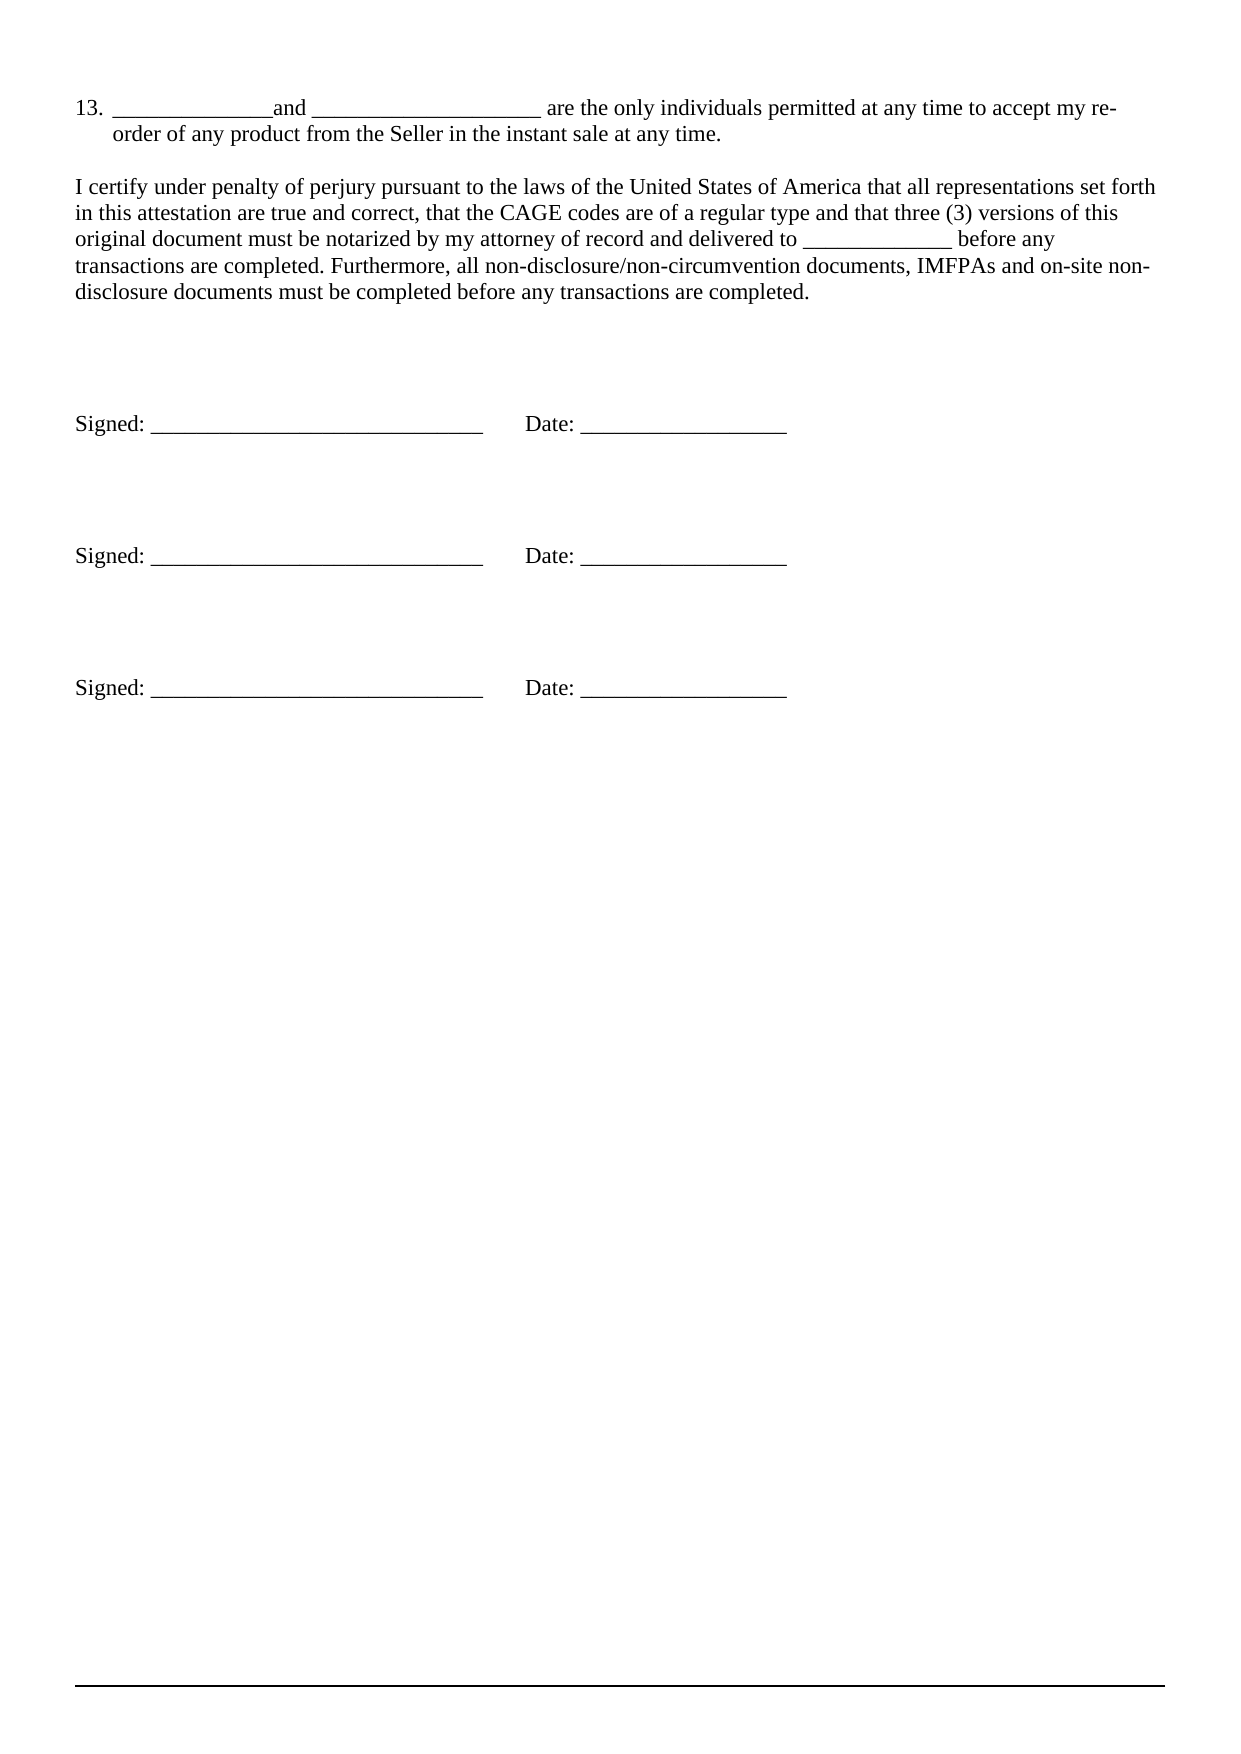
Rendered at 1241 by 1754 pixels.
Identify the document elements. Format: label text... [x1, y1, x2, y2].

text Signed: _____________________________ Date: __________________ [75, 410, 1165, 436]
list ______________and ____________________ are the only individuals permitted at any time to accept my re-order of any product from the Seller in the instant sale at any time. [75, 94, 1165, 146]
text I certify under penalty of perjury pursuant to the laws of the United States of America that all representations set forth in this attestation are true and correct, that the CAGE codes are of a regular type and that three (3) versions of this original document must be notarized by my attorney of record and delivered to _____________ before any transactions are completed. Furthermore, all non-disclosure/non-circumvention documents, IMFPAs and on-site non-disclosure documents must be completed before any transactions are completed. [75, 173, 1165, 304]
text Signed: _____________________________ Date: __________________ [75, 542, 1165, 568]
text Signed: _____________________________ Date: __________________ [75, 673, 1165, 700]
